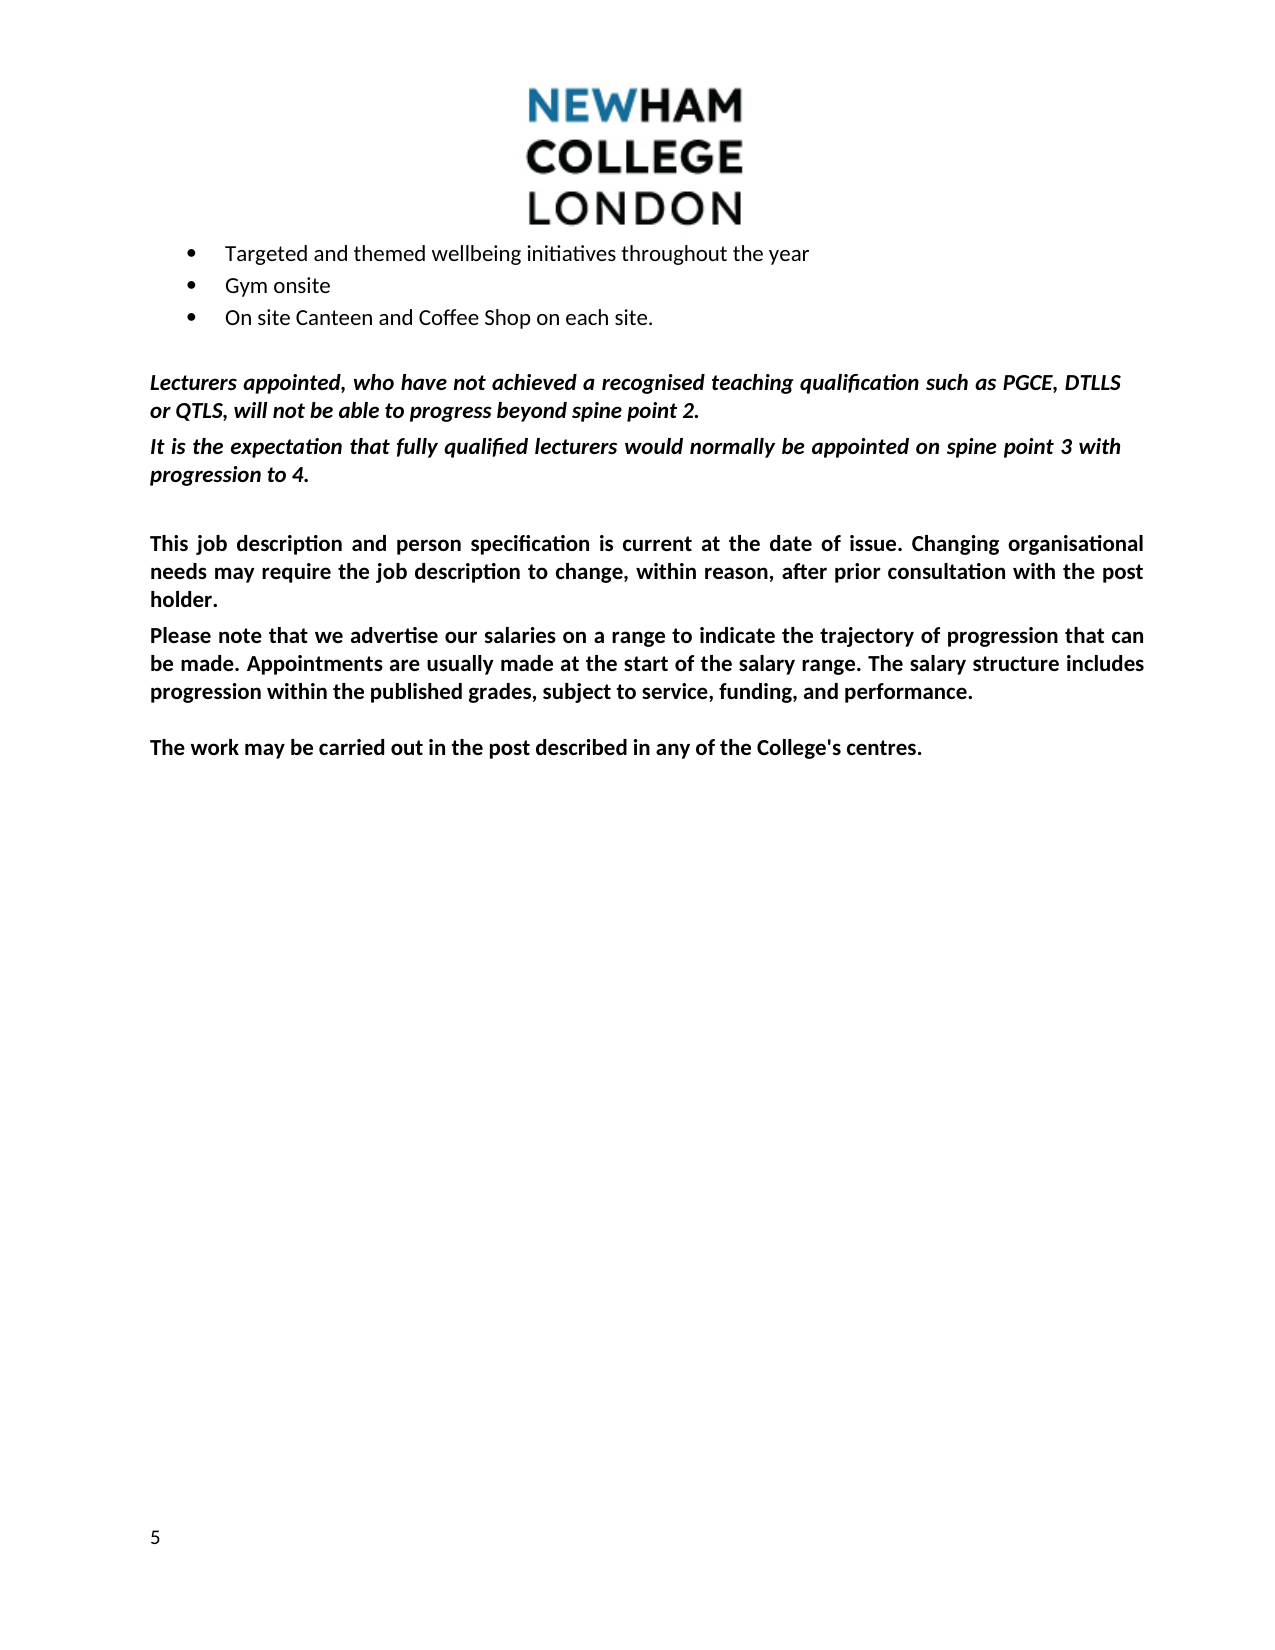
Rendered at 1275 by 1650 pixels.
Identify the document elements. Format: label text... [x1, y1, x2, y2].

text This job description and person specification is current at the date of issue. Changing organisational needs may require the job description to change, within reason, after prior consultation with the post holder. [150, 529, 1146, 613]
list On site Canteen and Coffee Shop on each site. [187, 303, 1125, 331]
list Targeted and themed wellbeing initiatives throughout the year [187, 239, 1125, 267]
text It is the expectation that fully qualified lecturers would normally be appointed on spine point 3 with progression to 4. [150, 432, 1125, 488]
list Gym onsite [187, 271, 1125, 299]
text The work may be carried out in the post described in any of the College's centres. [150, 733, 1146, 761]
text Lecturers appointed, who have not achieved a recognised teaching qualification such as PGCE, DTLLS or QTLS, will not be able to progress beyond spine point 2. [150, 368, 1125, 424]
picture [506, 75, 769, 239]
text Please note that we advertise our salaries on a range to indicate the trajectory of progression that can be made. Appointments are usually made at the start of the salary range. The salary structure includes progression within the published grades, subject to service, funding, and performance. [150, 621, 1146, 705]
